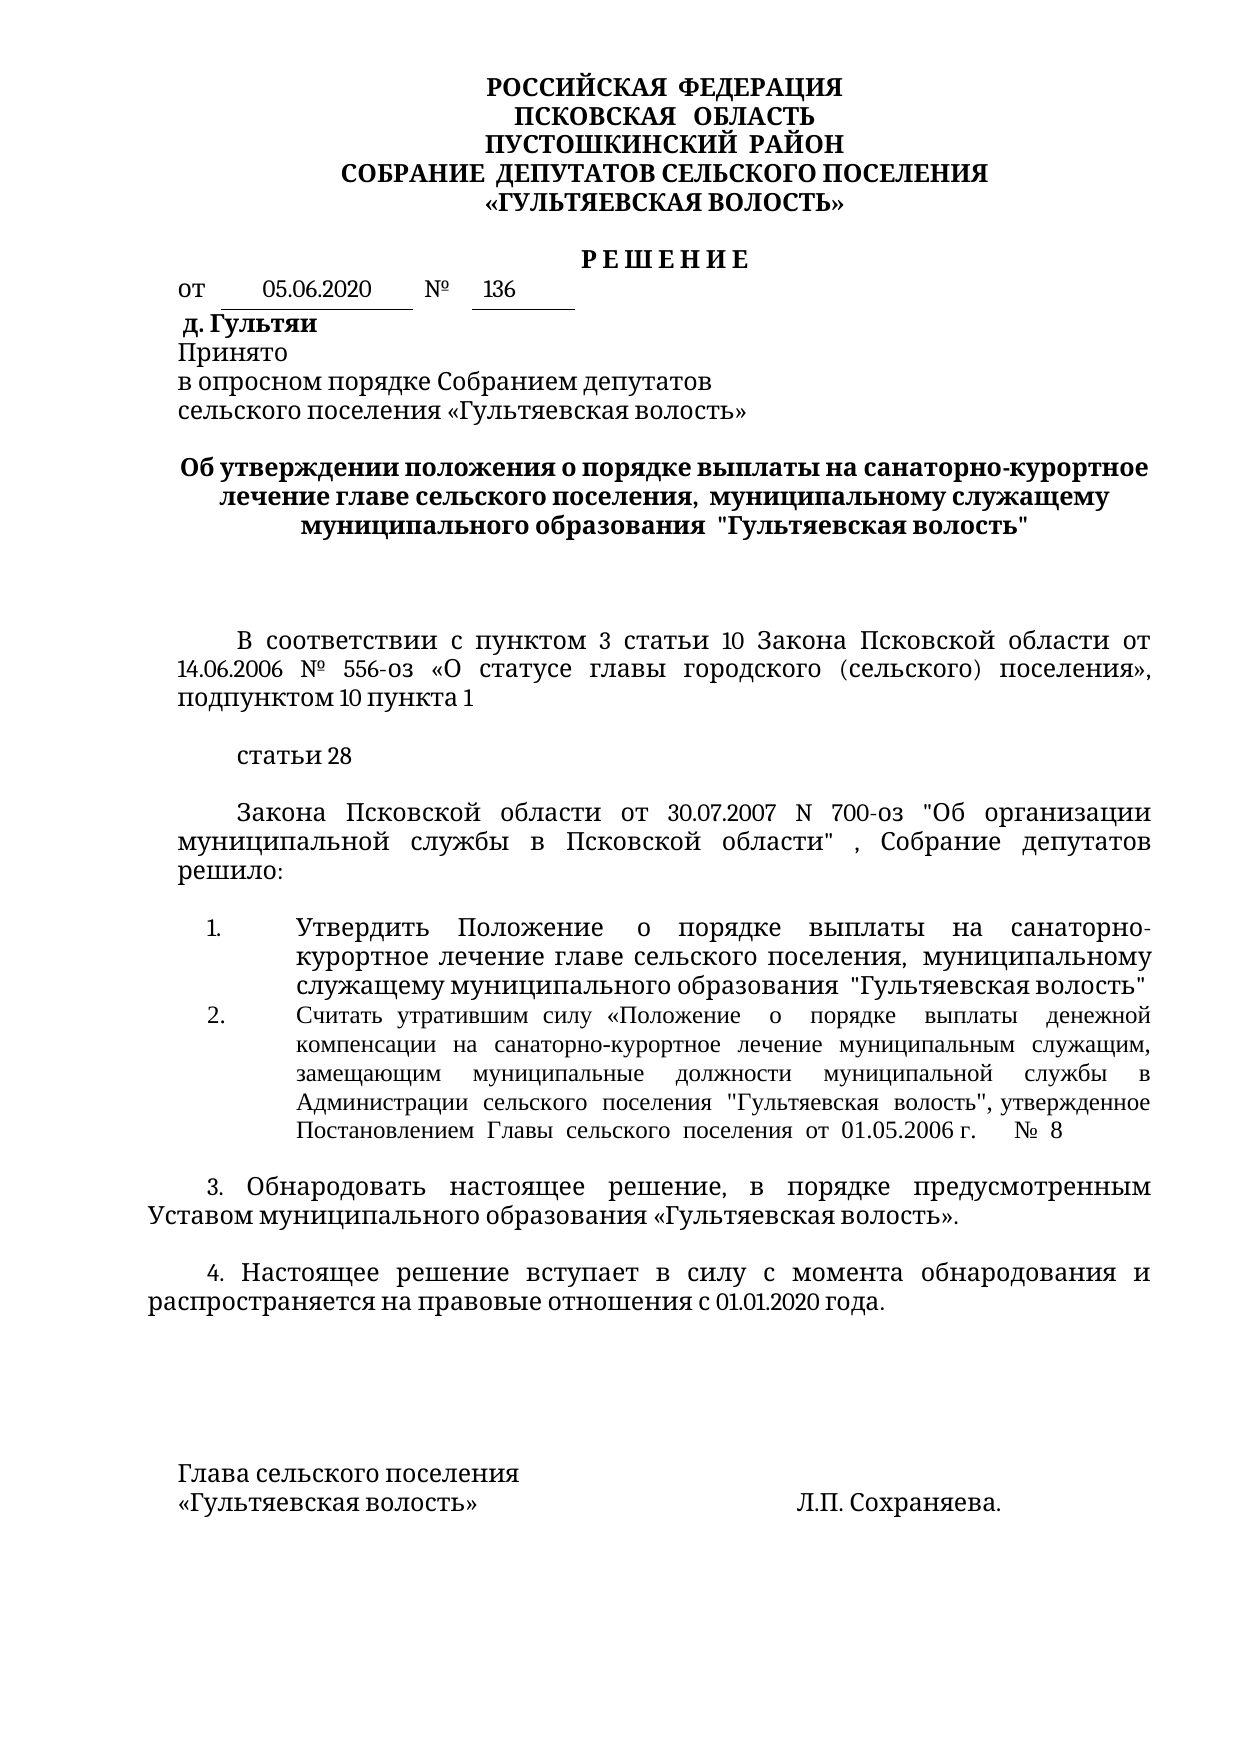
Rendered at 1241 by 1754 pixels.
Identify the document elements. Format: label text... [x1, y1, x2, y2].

text сельского поселения «Гультяевская волость» [177, 397, 1152, 425]
text Закона Псковской области от 30.07.2007 N 700-оз "Об организации муниципальной службы в Псковской области" , Собрание депутатов решило: [177, 799, 1152, 885]
text в опросном порядке Собранием депутатов [177, 368, 1152, 397]
table_header 136 [472, 275, 575, 309]
text 4. Настоящее решение вступает в силу с момента обнародования и распространяется на правовые отношения с 01.01.2020 года. [148, 1259, 1152, 1317]
table_header № [413, 275, 472, 309]
text Об утверждении положения о порядке выплаты на санаторно-курортное лечение главе сельского поселения, муниципальному служащему муниципального образования "Гультяевская волость" [177, 454, 1152, 540]
text Р Е Ш Е Н И Е [177, 246, 1152, 275]
list Утвердить Положение о порядке выплаты на санаторно-курортное лечение главе сельского поселения, муниципальному служащему муниципального образования "Гультяевская волость" [207, 914, 1152, 1000]
text д. Гультяи [177, 310, 1152, 339]
text Глава сельского поселения [177, 1460, 1152, 1489]
list Считать утратившим силу «Положение о порядке выплаты денежной компенсации на санаторно-курортное лечение муниципальным служащим, замещающим муниципальные должности муниципальной службы в Администрации сельского поселения "Гультяевская волость", утвержденное Постановлением Главы сельского поселения от 01.05.2006 г. № 8 [207, 1000, 1152, 1144]
table_header от [166, 275, 221, 309]
text «Гультяевская волость» Л.П. Сохраняева. [177, 1489, 1152, 1518]
text ПУСТОШКИНСКИЙ РАЙОН [177, 131, 1152, 160]
table_header 05.06.2020 [221, 275, 413, 309]
text статьи 28 [177, 742, 1152, 770]
text Принято [177, 339, 1152, 368]
text В соответствии с пунктом 3 статьи 10 Закона Псковской области от 14.06.2006 № 556-оз «О статусе главы городского (сельского) поселения», подпунктом 10 пункта 1 [177, 627, 1152, 713]
text СОБРАНИЕ ДЕПУТАТОВ СЕЛЬСКОГО ПОСЕЛЕНИЯ [177, 160, 1152, 189]
text «ГУЛЬТЯЕВСКАЯ ВОЛОСТЬ» [177, 189, 1152, 218]
text ПСКОВСКАЯ ОБЛАСТЬ [177, 103, 1152, 131]
text РОССИЙСКАЯ ФЕДЕРАЦИЯ [177, 74, 1152, 103]
text 3. Обнародовать настоящее решение, в порядке предусмотренным Уставом муниципального образования «Гультяевская волость». [148, 1173, 1152, 1230]
